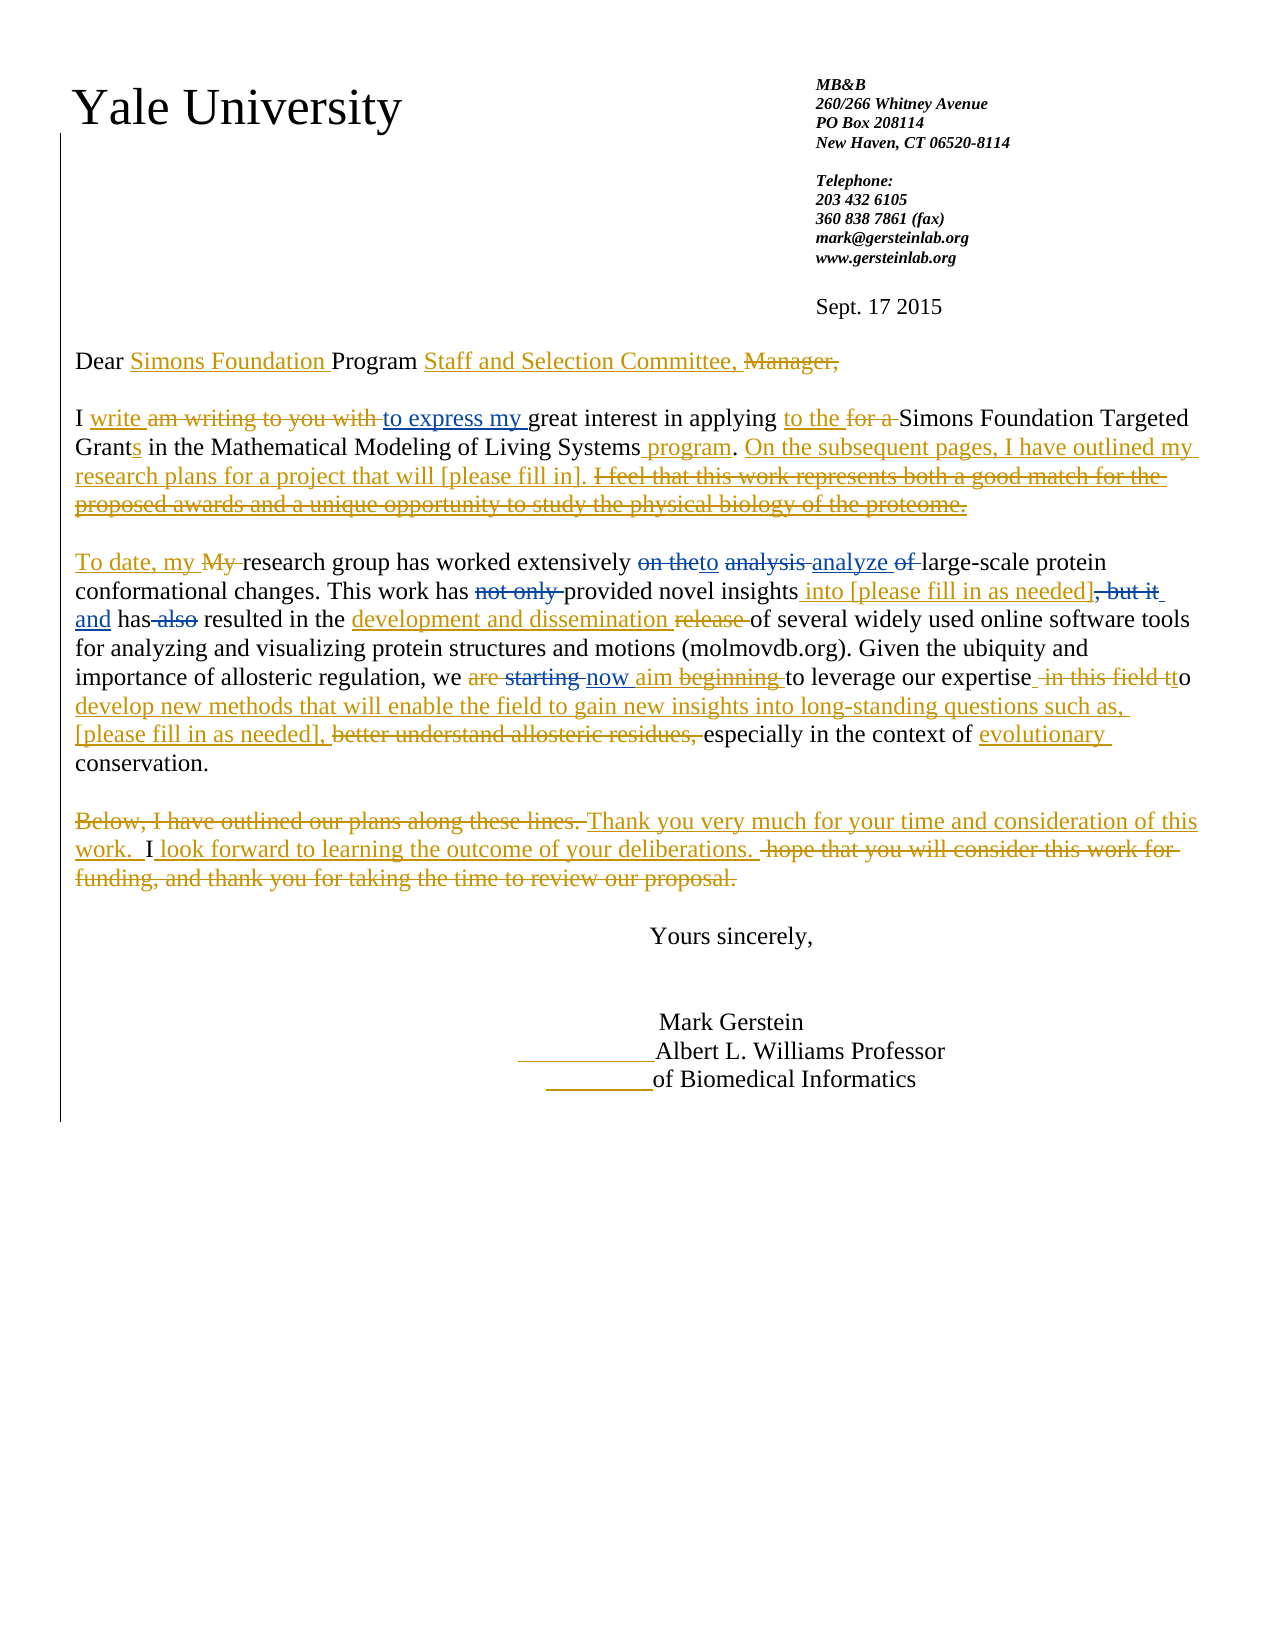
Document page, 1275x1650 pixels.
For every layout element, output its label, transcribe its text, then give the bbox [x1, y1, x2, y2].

text I great interest in applying Simons Foundation Targeted Grant in the Mathematical Modeling of Living Systems. [75, 403, 1200, 518]
text I [75, 806, 1200, 892]
text www.gersteinlab.org [816, 247, 1275, 267]
text Telephone: [816, 171, 1275, 190]
text of Biomedical Informatics [75, 1064, 1200, 1093]
text Mark Gerstein [75, 1007, 1200, 1036]
text New Haven, CT 06520-8114 [816, 132, 1275, 152]
text mark@gersteinlab.org [816, 228, 1275, 247]
text PO Box 208114 [816, 113, 1275, 132]
text MB&B [816, 75, 1275, 94]
text Sept. 17 2015 [816, 293, 1275, 319]
text 260/266 Whitney Avenue [816, 94, 1275, 113]
text 203 432 6105 360 838 7861 (fax) [816, 190, 1275, 228]
text Dear Program [75, 346, 1200, 374]
text research group has worked extensively large-scale protein conformational changes. This work has provided novel insights has resulted in the of several widely used online software tools for analyzing and visualizing protein structures and motions (molmovdb.org). Given the ubiquity and importance of allosteric regulation, we to leverage our expertiseo especially in the context of conservation. [75, 547, 1200, 777]
text Yours sincerely, [75, 921, 1200, 949]
text Albert L. Williams Professor [75, 1036, 1200, 1064]
